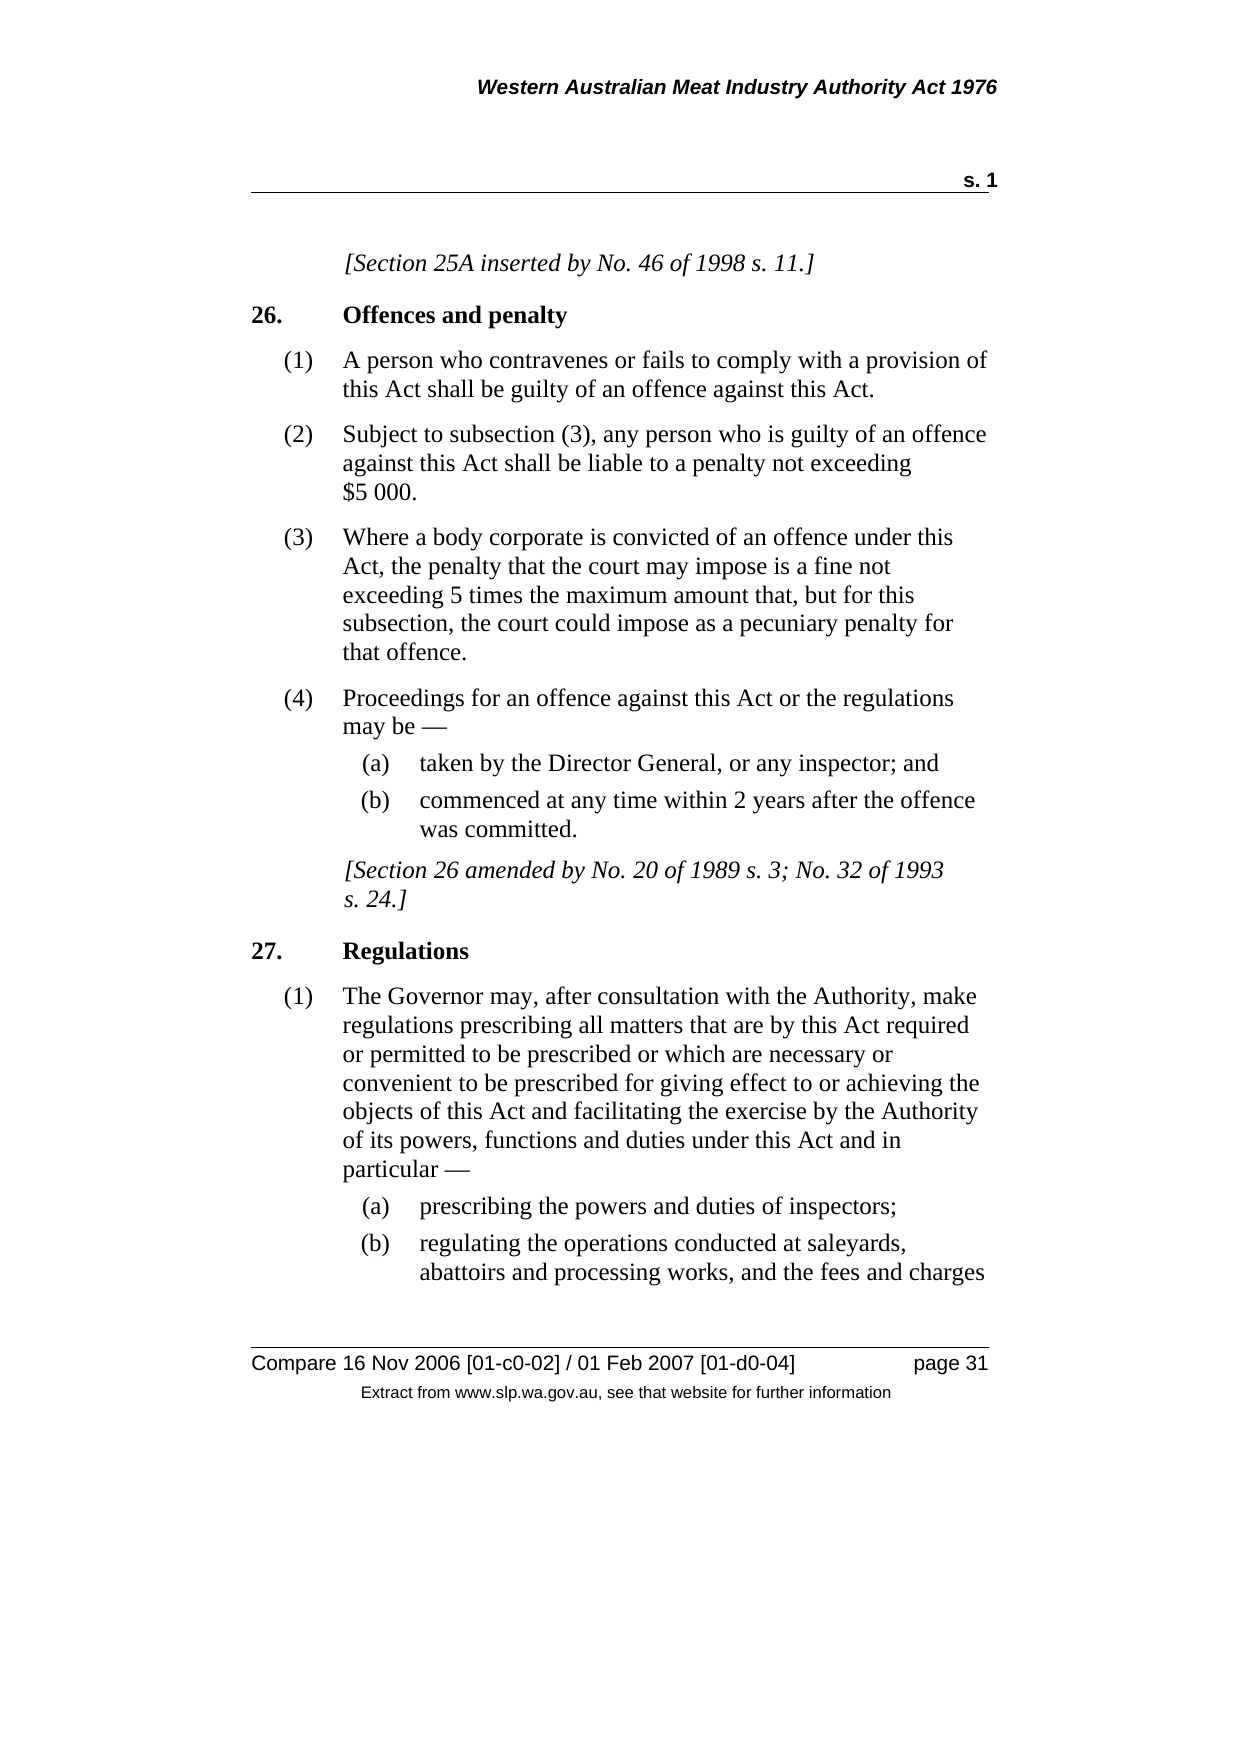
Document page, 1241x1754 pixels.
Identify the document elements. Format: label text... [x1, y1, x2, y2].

subtitle 26. Offences and penalty [251, 300, 989, 328]
text (a) prescribing the powers and duties of inspectors; [251, 1191, 989, 1220]
subtitle 27. Regulations [251, 936, 989, 965]
text (a) taken by the Director General, or any inspector; and [251, 748, 989, 777]
text (b) commenced at any time within 2 years after the offence was committed. [251, 786, 989, 843]
text [Section 26 amended by No. 20 of 1989 s. 3; No. 32 of 1993 s. 24.] [251, 856, 989, 913]
text [Section 25A inserted by No. 46 of 1998 s. 11.] [251, 248, 989, 277]
text (2) Subject to subsection (3), any person who is guilty of an offence against this Act shall be liable to a penalty not exceeding $5 000. [251, 419, 989, 506]
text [251, 1228, 989, 1286]
text (3) Where a body corporate is convicted of an offence under this Act, the penalty that the court may impose is a fine not exceeding 5 times the maximum amount that, but for this subsection, the court could impose as a pecuniary penalty for that offence. [251, 522, 989, 666]
text (4) Proceedings for an offence against this Act or the regulations may be — [251, 683, 989, 740]
text (1) A person who contravenes or fails to comply with a provision of this Act shall be guilty of an offence against this Act. [251, 345, 989, 403]
text (1) The Governor may, after consultation with the Authority, make regulations prescribing all matters that are by this Act required or permitted to be prescribed or which are necessary or convenient to be prescribed for giving effect to or achieving the objects of this Act and facilitating the exercise by the Authority of its powers, functions and duties under this Act and in particular — [251, 981, 989, 1183]
